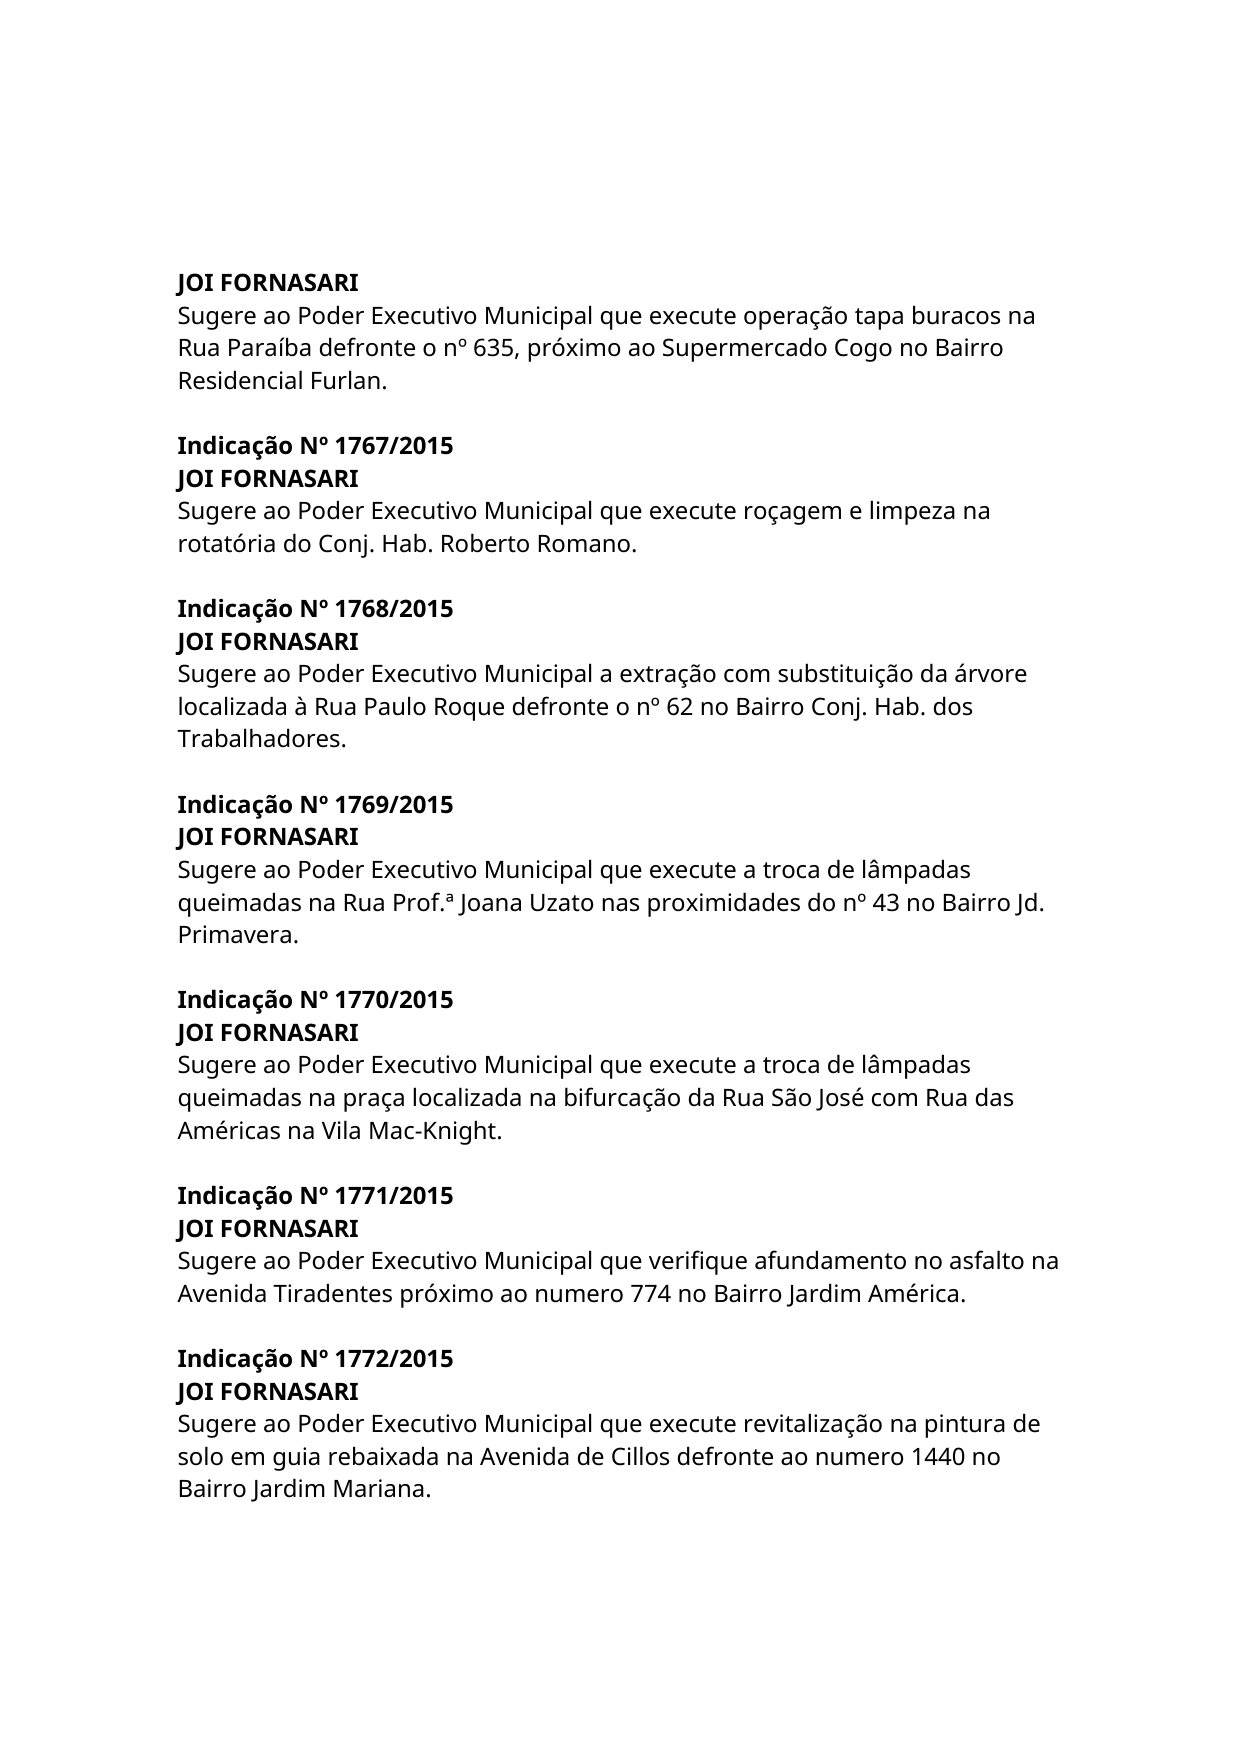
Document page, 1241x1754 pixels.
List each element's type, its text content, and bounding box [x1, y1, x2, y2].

text Sugere ao Poder Executivo Municipal que verifique afundamento no asfalto na Avenida Tiradentes próximo ao numero 774 no Bairro Jardim América. [177, 1244, 1063, 1309]
text Indicação Nº 1767/2015 [177, 429, 1063, 461]
text JOI FORNASARI [177, 266, 1063, 298]
text JOI FORNASARI [177, 461, 1063, 494]
text JOI FORNASARI [177, 1016, 1063, 1048]
text Sugere ao Poder Executivo Municipal que execute operação tapa buracos na Rua Paraíba defronte o nº 635, próximo ao Supermercado Cogo no Bairro Residencial Furlan. [177, 298, 1063, 396]
text Sugere ao Poder Executivo Municipal que execute roçagem e limpeza na rotatória do Conj. Hab. Roberto Romano. [177, 494, 1063, 559]
text Sugere ao Poder Executivo Municipal a extração com substituição da árvore localizada à Rua Paulo Roque defronte o nº 62 no Bairro Conj. Hab. dos Trabalhadores. [177, 657, 1063, 755]
text JOI FORNASARI [177, 624, 1063, 657]
text Sugere ao Poder Executivo Municipal que execute a troca de lâmpadas queimadas na praça localizada na bifurcação da Rua São José com Rua das Américas na Vila Mac-Knight. [177, 1048, 1063, 1146]
text Sugere ao Poder Executivo Municipal que execute a troca de lâmpadas queimadas na Rua Prof.ª Joana Uzato nas proximidades do nº 43 no Bairro Jd. Primavera. [177, 853, 1063, 951]
text Indicação Nº 1770/2015 [177, 983, 1063, 1016]
text Indicação Nº 1768/2015 [177, 592, 1063, 624]
text JOI FORNASARI [177, 820, 1063, 853]
text Indicação Nº 1772/2015 [177, 1342, 1063, 1374]
text Indicação Nº 1769/2015 [177, 787, 1063, 820]
text Sugere ao Poder Executivo Municipal que execute revitalização na pintura de solo em guia rebaixada na Avenida de Cillos defronte ao numero 1440 no Bairro Jardim Mariana. [177, 1407, 1063, 1505]
text JOI FORNASARI [177, 1211, 1063, 1244]
text JOI FORNASARI [177, 1374, 1063, 1407]
text Indicação Nº 1771/2015 [177, 1179, 1063, 1211]
